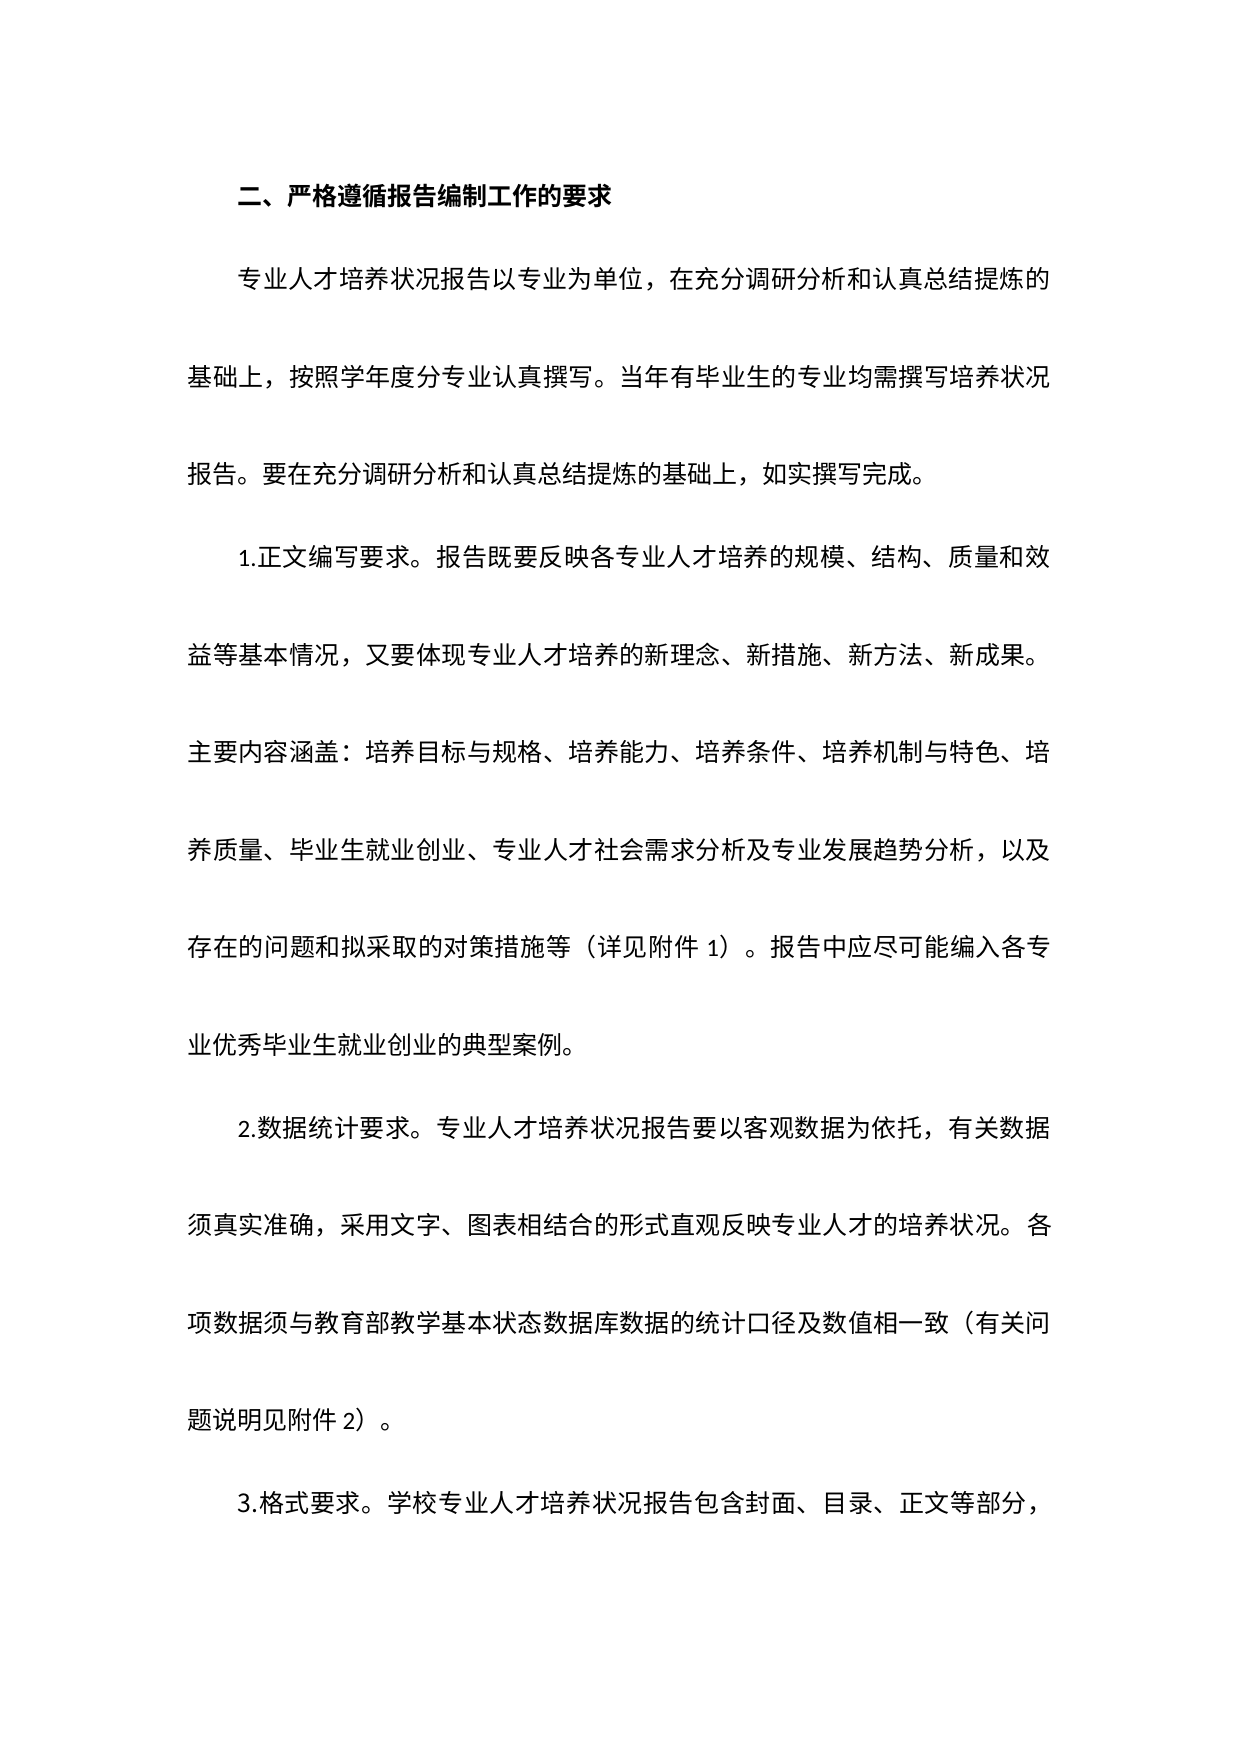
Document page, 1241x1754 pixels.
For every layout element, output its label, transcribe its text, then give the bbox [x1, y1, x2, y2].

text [187, 1469, 1053, 1534]
text 2.数据统计要求。专业人才培养状况报告要以客观数据为依托，有关数据须真实准确，采用文字、图表相结合的形式直观反映专业人才的培养状况。各项数据须与教育部教学基本状态数据库数据的统计口径及数值相一致（有关问题说明见附件2）。 [187, 1094, 1053, 1451]
text 二、严格遵循报告编制工作的要求 [187, 162, 1053, 227]
text 专业人才培养状况报告以专业为单位，在充分调研分析和认真总结提炼的基础上，按照学年度分专业认真撰写。当年有毕业生的专业均需撰写培养状况报告。要在充分调研分析和认真总结提炼的基础上，如实撰写完成。 [187, 245, 1053, 505]
text 1.正文编写要求。报告既要反映各专业人才培养的规模、结构、质量和效益等基本情况，又要体现专业人才培养的新理念、新措施、新方法、新成果。主要内容涵盖：培养目标与规格、培养能力、培养条件、培养机制与特色、培养质量、毕业生就业创业、专业人才社会需求分析及专业发展趋势分析，以及存在的问题和拟采取的对策措施等（详见附件1）。报告中应尽可能编入各专业优秀毕业生就业创业的典型案例。 [187, 523, 1053, 1076]
